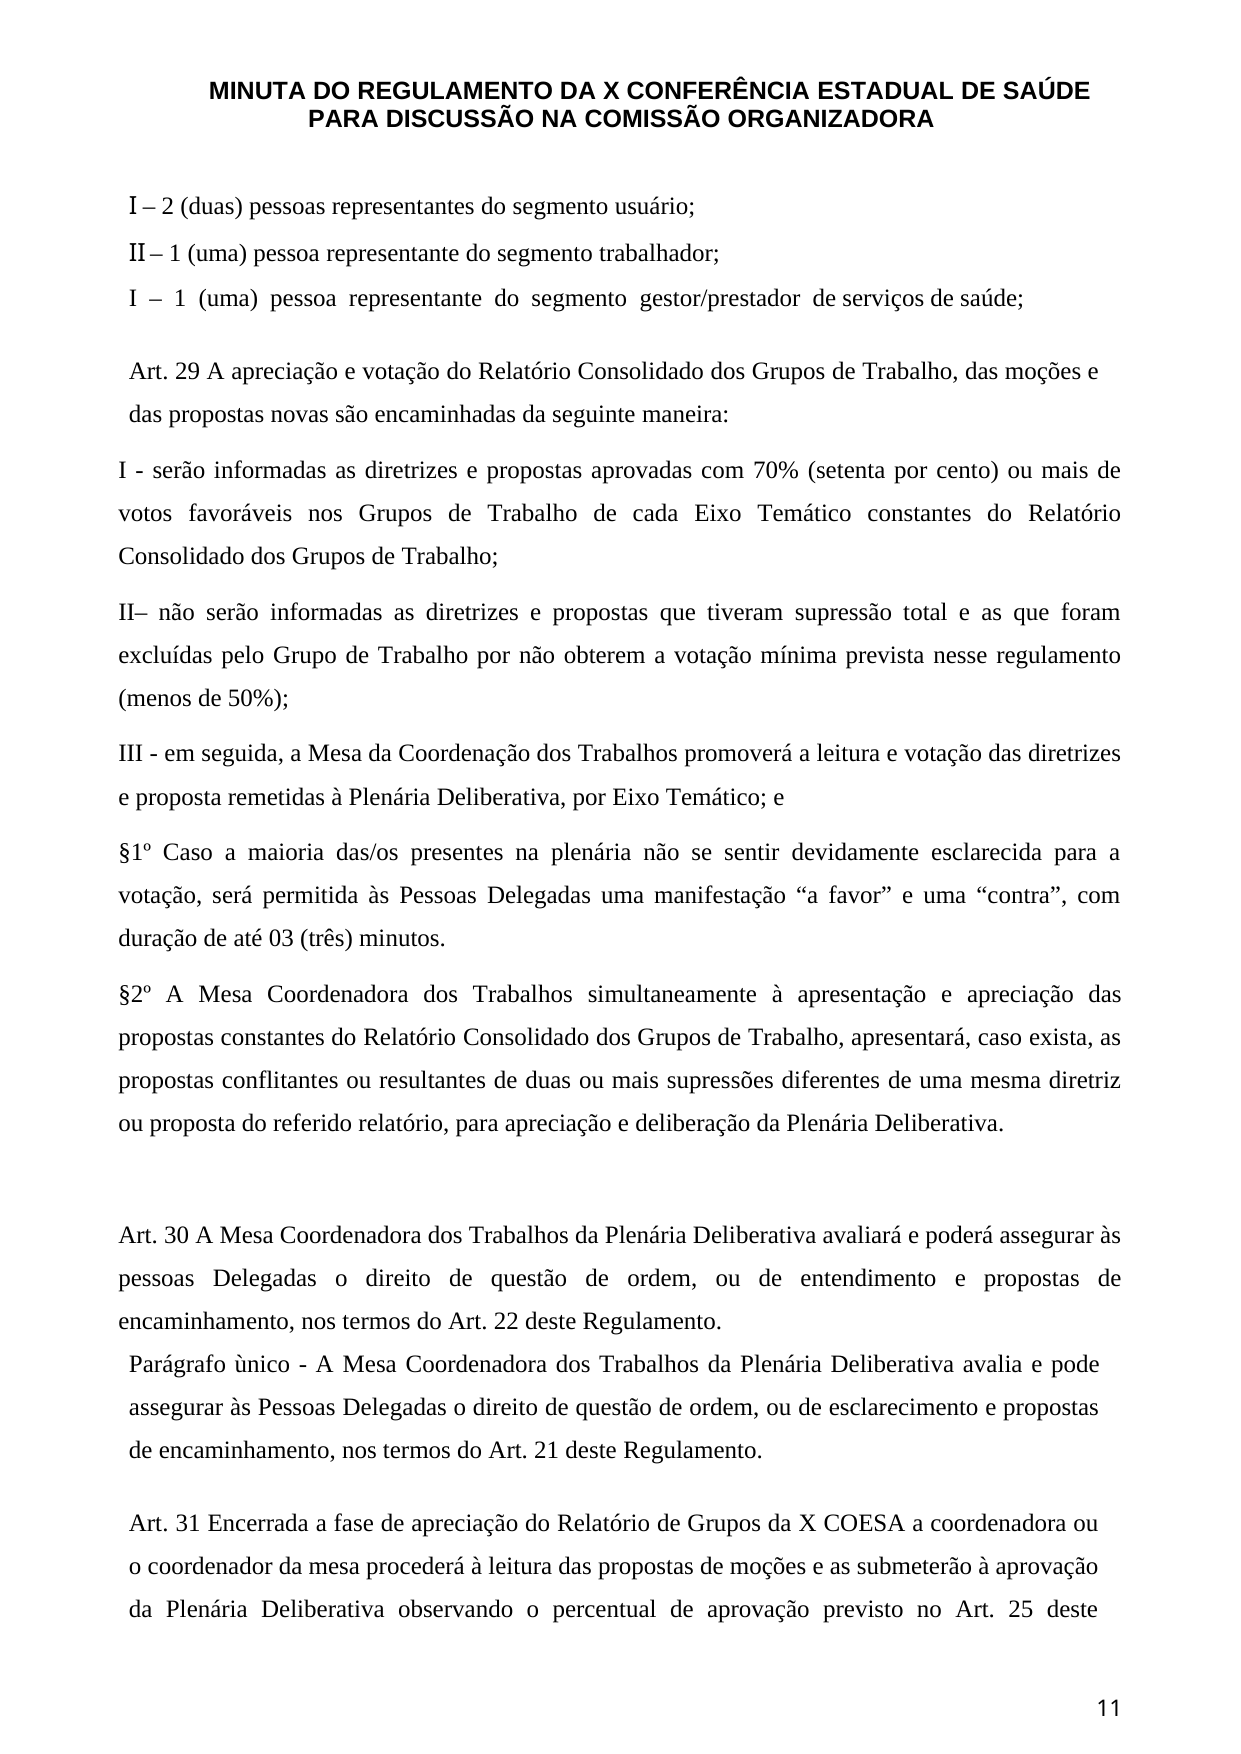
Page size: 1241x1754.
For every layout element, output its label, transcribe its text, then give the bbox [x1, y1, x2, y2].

list §1º Caso a maioria das/os presentes na plenária não se sentir devidamente esclarecida para a votação, será permitida às Pessoas Delegadas uma manifestação “a favor” e uma “contra”, com duração de até 03 (três) minutos. [118, 837, 1122, 952]
list II– não serão informadas as diretrizes e propostas que tiveram supressão total e as que foram excluídas pelo Grupo de Trabalho por não obterem a votação mínima prevista nesse regulamento (menos de 50%); [118, 597, 1122, 712]
text Art. 29 A apreciação e votação do Relatório Consolidado dos Grupos de Trabalho, das moções e das propostas novas são encaminhadas da seguinte maneira: [129, 356, 1099, 428]
list Art. 30 A Mesa Coordenadora dos Trabalhos da Plenária Deliberativa avaliará e poderá assegurar às pessoas Delegadas o direito de questão de ordem, ou de entendimento e propostas de encaminhamento, nos termos do Art. 22 deste Regulamento. [118, 1220, 1122, 1335]
list – 1 (uma) pessoa representante do segmento trabalhador; [129, 235, 1122, 269]
text Parágrafo ùnico - A Mesa Coordenadora dos Trabalhos da Plenária Deliberativa avalia e pode assegurar às Pessoas Delegadas o direito de questão de ordem, ou de esclarecimento e propostas de encaminhamento, nos termos do Art. 21 deste Regulamento. [129, 1349, 1099, 1464]
list I - serão informadas as diretrizes e propostas aprovadas com 70% (setenta por cento) ou mais de votos favoráveis nos Grupos de Trabalho de cada Eixo Temático constantes do Relatório Consolidado dos Grupos de Trabalho; [118, 455, 1122, 570]
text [129, 1508, 1099, 1623]
list – 2 (duas) pessoas representantes do segmento usuário; [129, 192, 1122, 220]
text §2º A Mesa Coordenadora dos Trabalhos simultaneamente à apresentação e apreciação das propostas constantes do Relatório Consolidado dos Grupos de Trabalho, apresentará, caso exista, as propostas conflitantes ou resultantes de duas ou mais supressões diferentes de uma mesma diretriz ou proposta do referido relatório, para apreciação e deliberação da Plenária Deliberativa. [118, 979, 1122, 1137]
list III - em seguida, a Mesa da Coordenação dos Trabalhos promoverá a leitura e votação das diretrizes e proposta remetidas à Plenária Deliberativa, por Eixo Temático; e [118, 738, 1122, 810]
text I – 1 (uma) pessoa representante do segmento gestor/prestador de serviços de saúde; [129, 283, 1122, 312]
